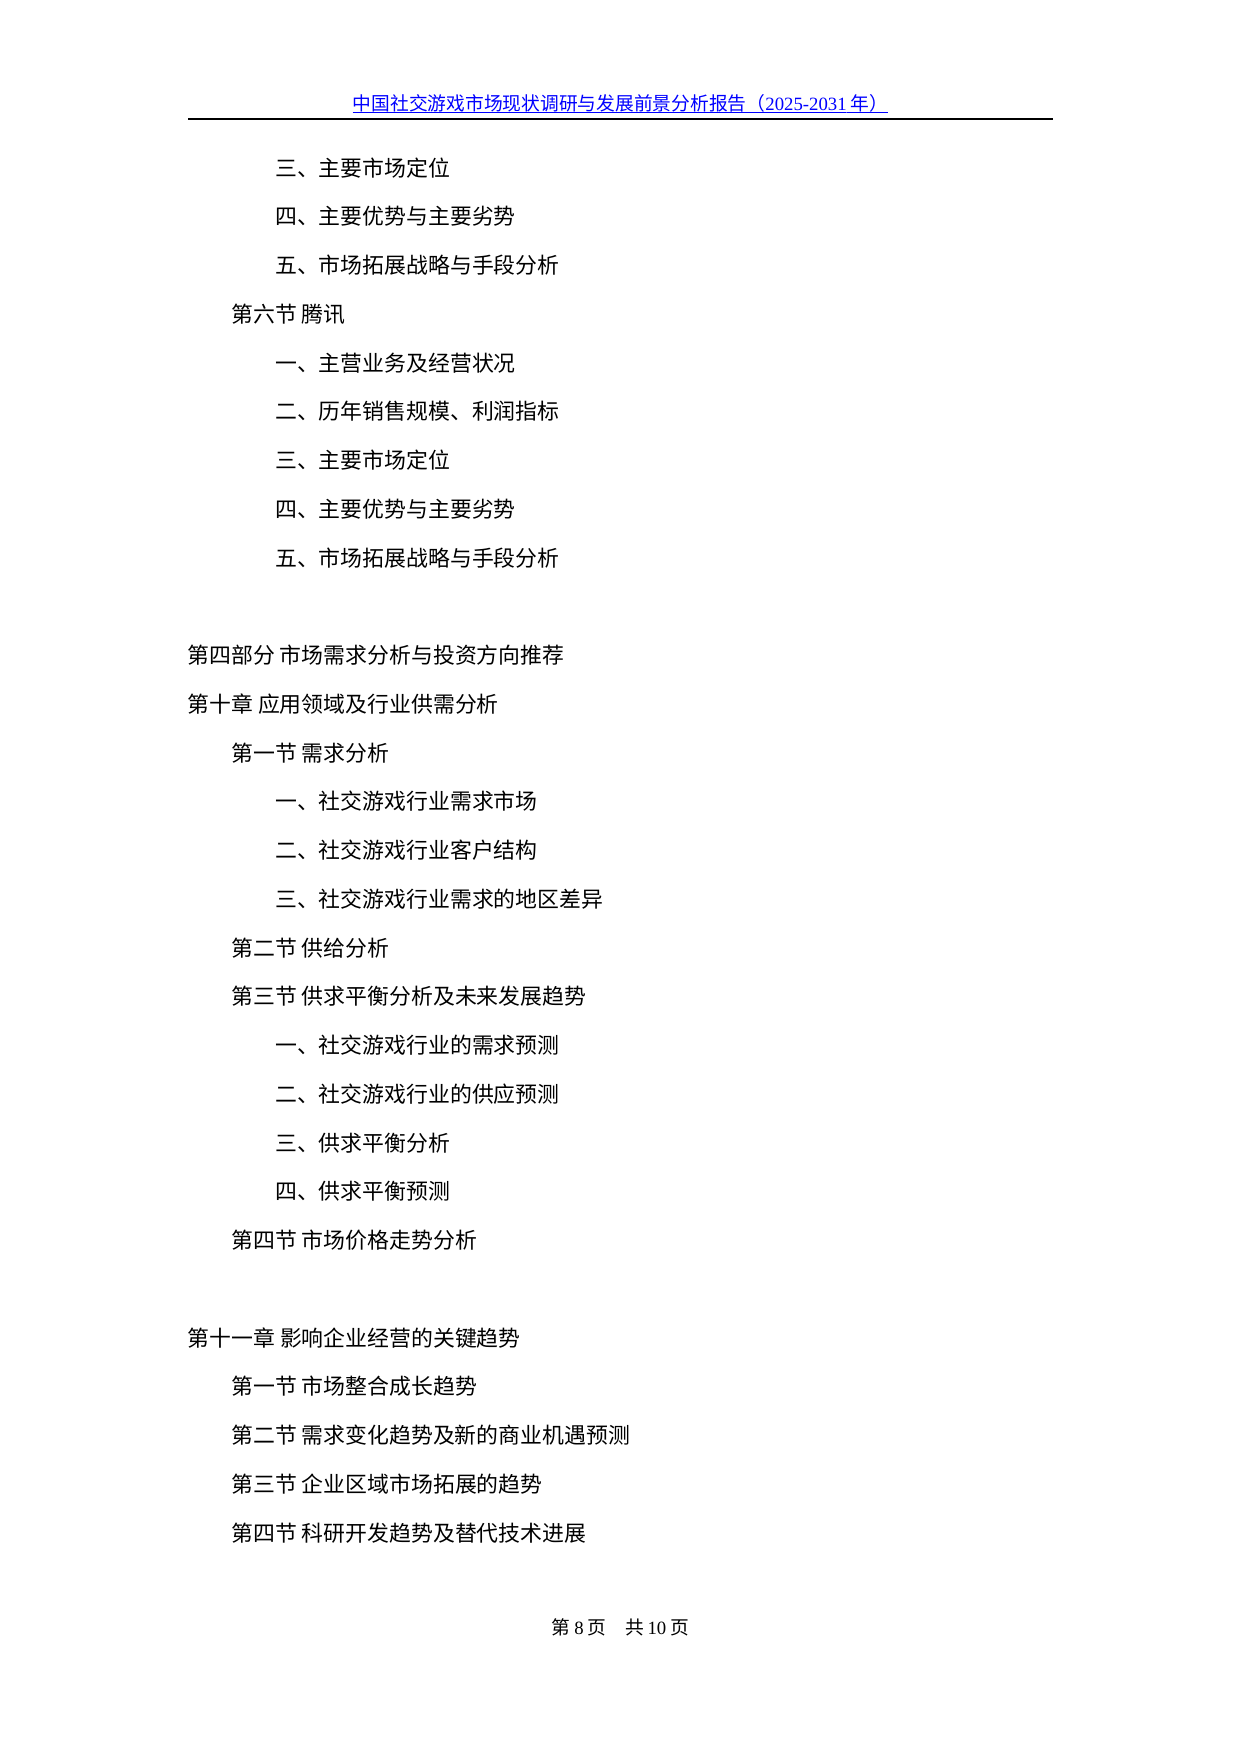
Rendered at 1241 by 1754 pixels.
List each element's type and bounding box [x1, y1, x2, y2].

text [187, 150, 1053, 1548]
